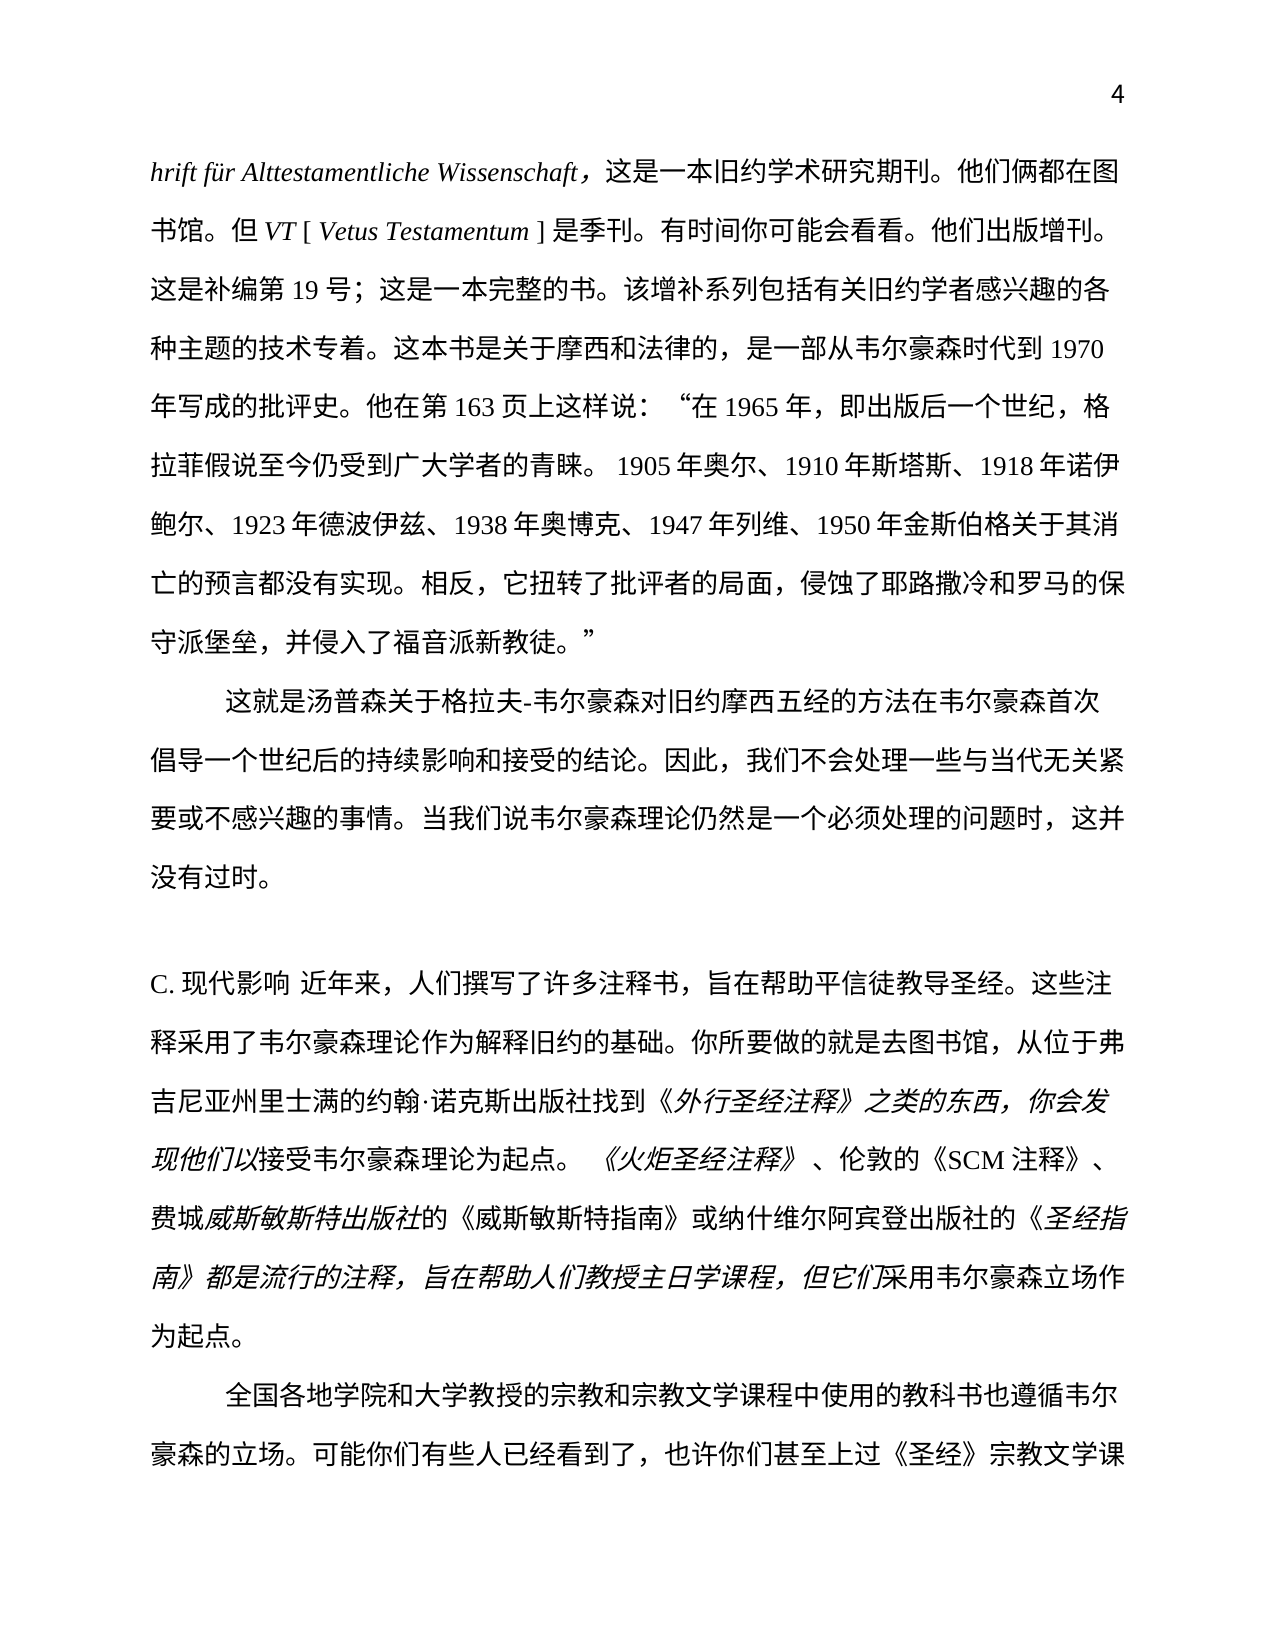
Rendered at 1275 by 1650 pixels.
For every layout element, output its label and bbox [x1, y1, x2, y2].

text [150, 150, 1125, 1472]
